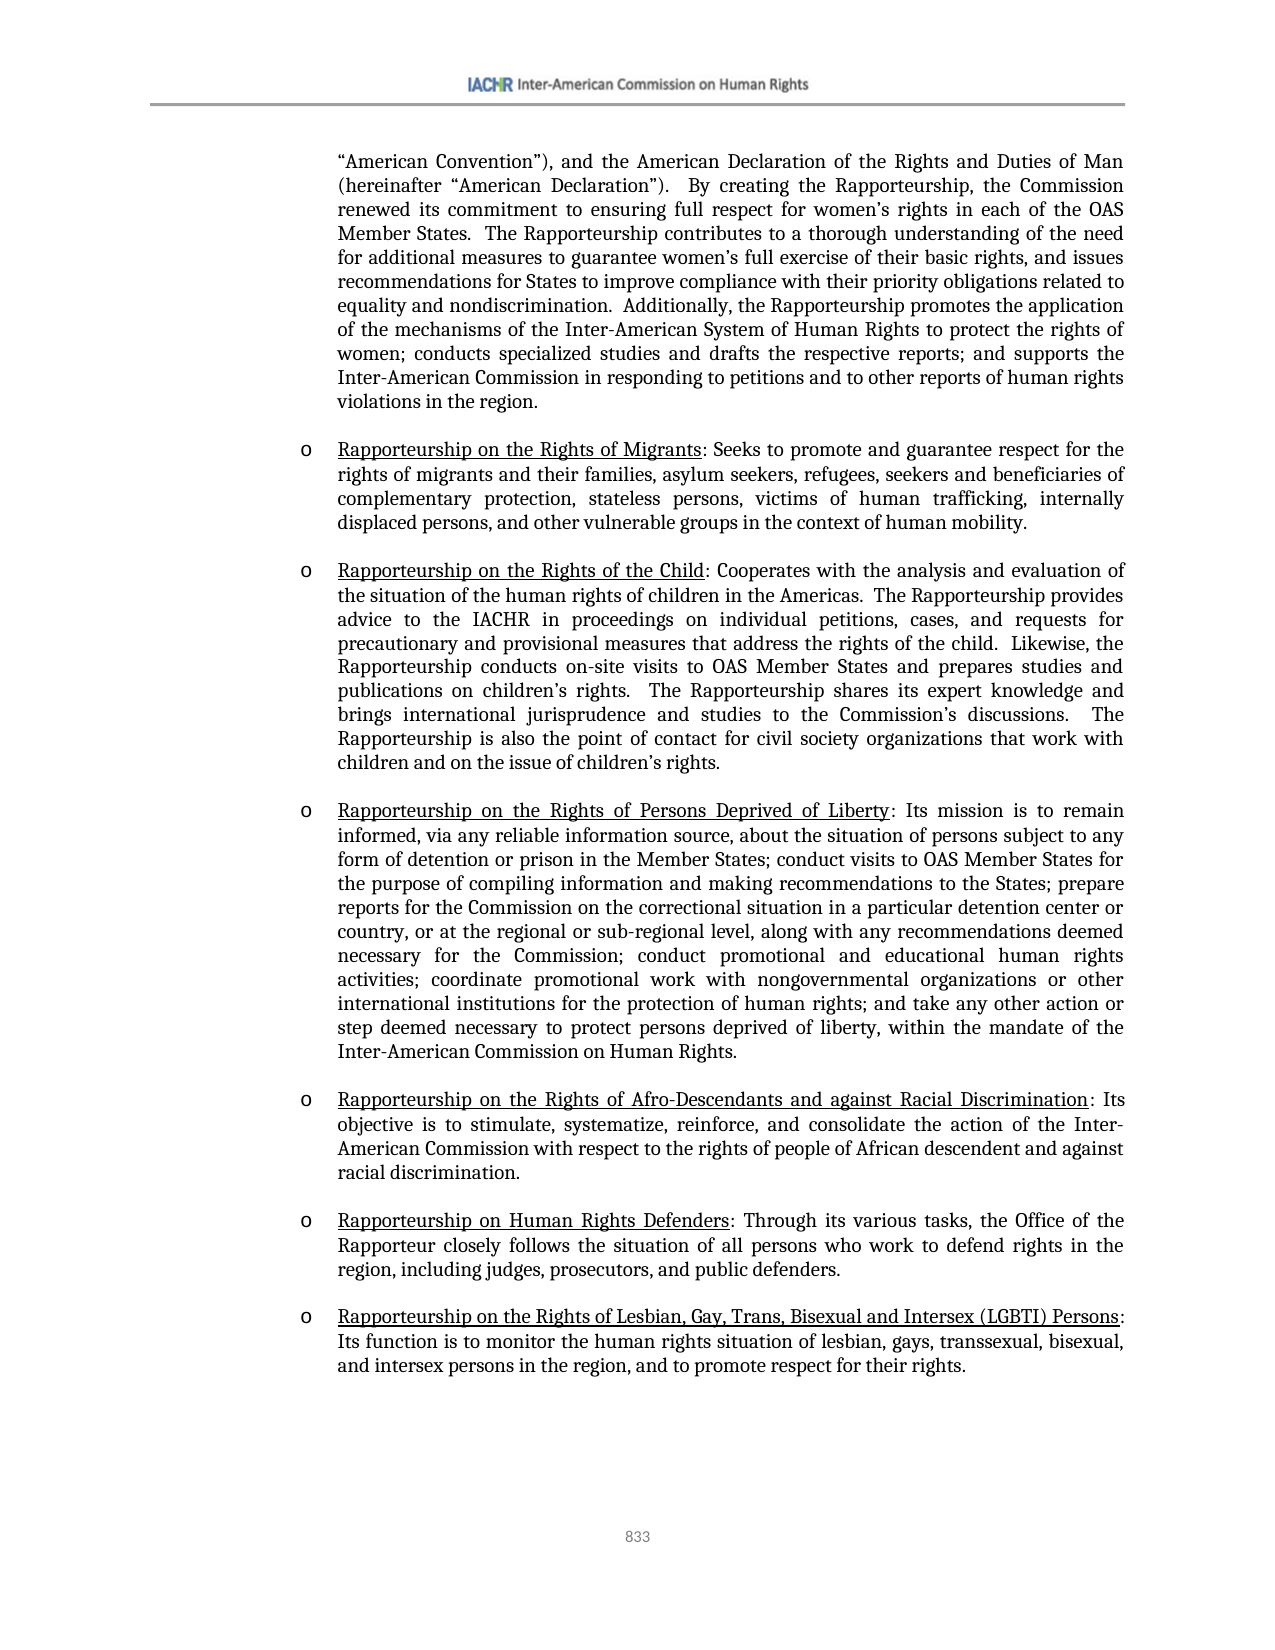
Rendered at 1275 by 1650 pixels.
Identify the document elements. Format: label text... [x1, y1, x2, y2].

list Rapporteurship on Human Rights Defenders: Through its various tasks, the Office of the Rapporteur closely follows the situation of all persons who work to defend rights in the region, including judges, prosecutors, and public defenders. [300, 1208, 1125, 1281]
picture [456, 75, 819, 94]
list Rapporteurship on the Rights of Persons Deprived of Liberty: Its mission is to remain informed, via any reliable information source, about the situation of persons subject to any form of detention or prison in the Member States; conduct visits to OAS Member States for the purpose of compiling information and making recommendations to the States; prepare reports for the Commission on the correctional situation in a particular detention center or country, or at the regional or sub-regional level, along with any recommendations deemed necessary for the Commission; conduct promotional and educational human rights activities; coordinate promotional work with nongovernmental organizations or other international institutions for the protection of human rights; and take any other action or step deemed necessary to protect persons deprived of liberty, within the mandate of the Inter-American Commission on Human Rights. [300, 799, 1125, 1063]
list Rapporteurship on the Rights of Afro-Descendants and against Racial Discrimination: Its objective is to stimulate, systematize, reinforce, and consolidate the action of the Inter-American Commission with respect to the rights of people of African descendent and against racial discrimination. [300, 1087, 1125, 1184]
list Rapporteurship on the Rights of Lesbian, Gay, Trans, Bisexual and Intersex (LGBTI) Persons: Its function is to monitor the human rights situation of lesbian, gays, transsexual, bisexual, and intersex persons in the region, and to promote respect for their rights. [300, 1305, 1125, 1378]
list Rapporteurship on the Rights of the Child: Cooperates with the analysis and evaluation of the situation of the human rights of children in the Americas. The Rapporteurship provides advice to the IACHR in proceedings on individual petitions, cases, and requests for precautionary and provisional measures that address the rights of the child. Likewise, the Rapporteurship conducts on-site visits to OAS Member States and prepares studies and publications on children’s rights. The Rapporteurship shares its expert knowledge and brings international jurisprudence and studies to the Commission’s discussions. The Rapporteurship is also the point of contact for civil society organizations that work with children and on the issue of children’s rights. [300, 558, 1125, 775]
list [300, 150, 1125, 413]
list Rapporteurship on the Rights of Migrants: Seeks to promote and guarantee respect for the rights of migrants and their families, asylum seekers, refugees, seekers and beneficiaries of complementary protection, stateless persons, victims of human trafficking, internally displaced persons, and other vulnerable groups in the context of human mobility. [300, 437, 1125, 534]
